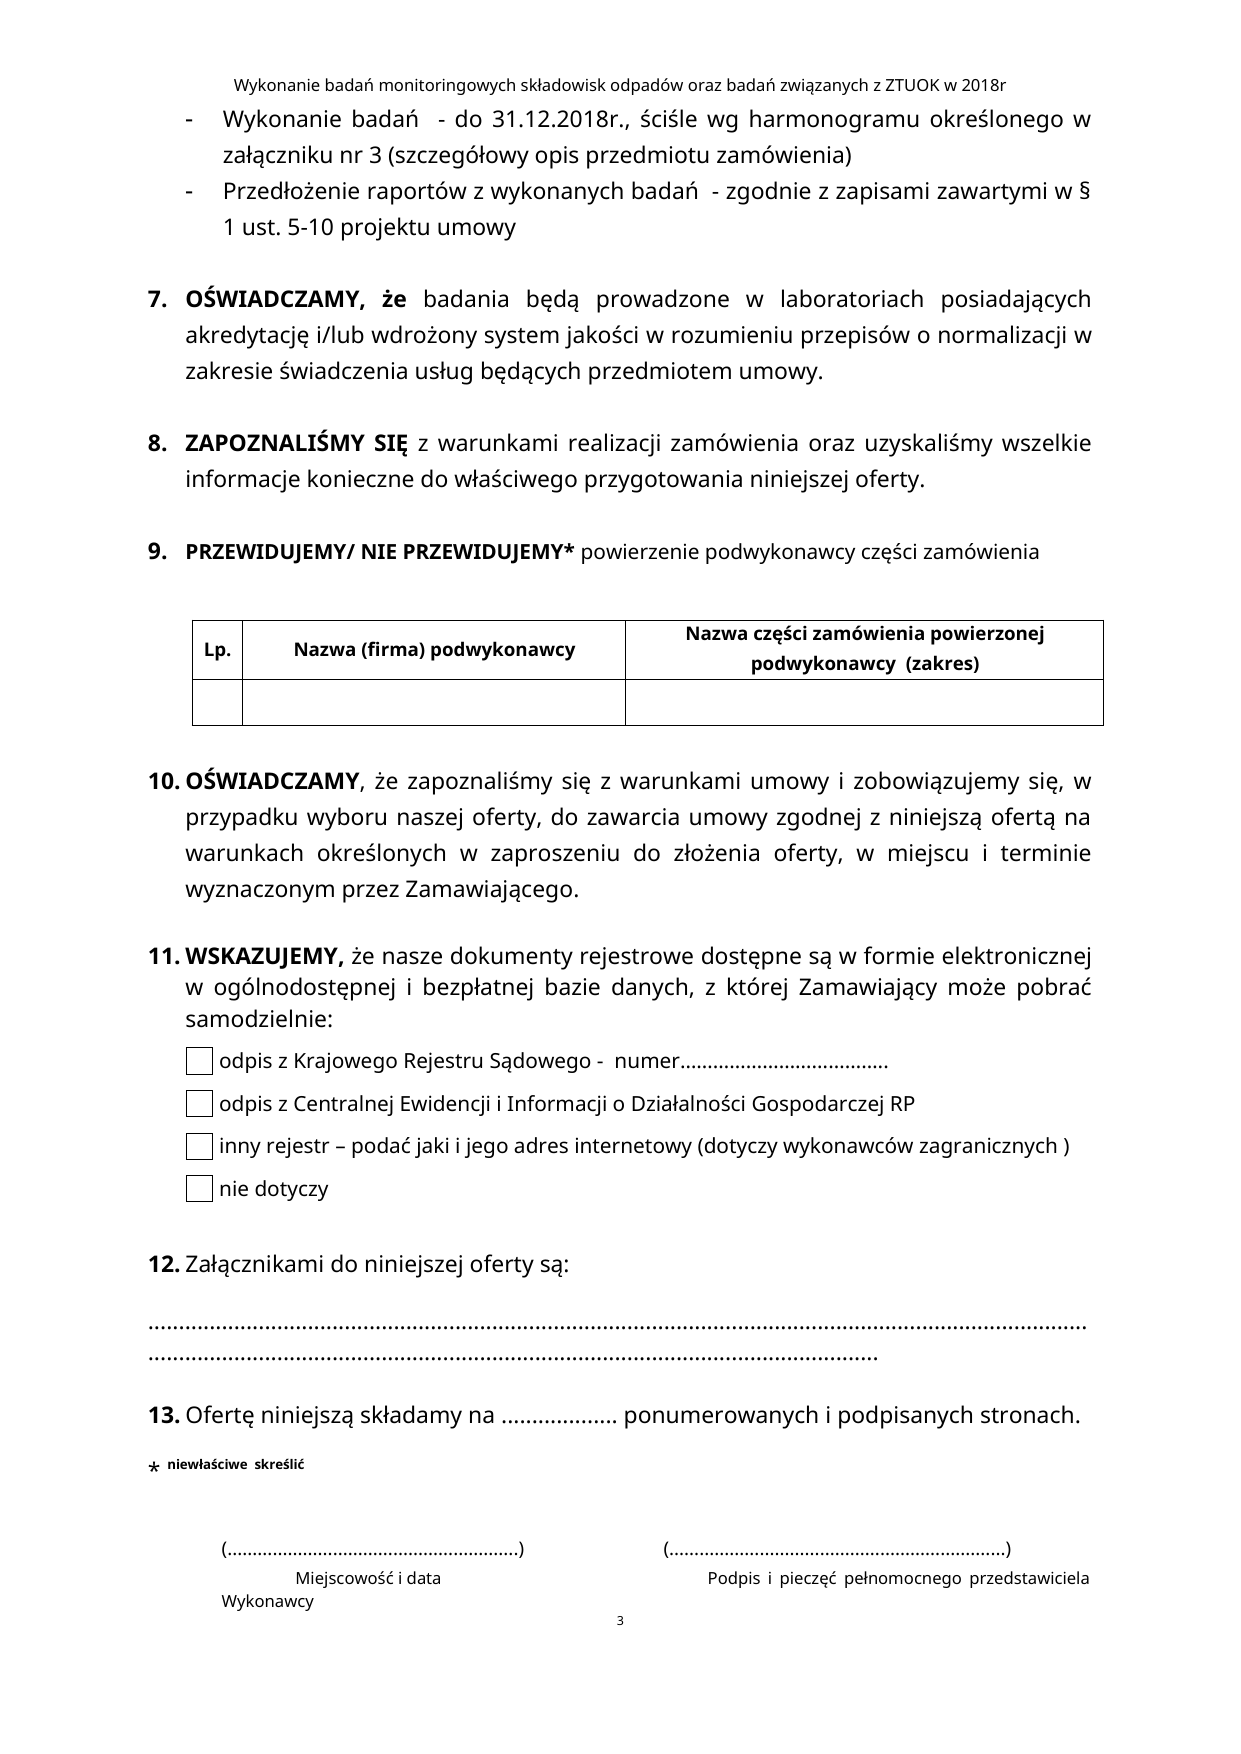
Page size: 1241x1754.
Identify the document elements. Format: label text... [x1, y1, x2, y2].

table_cell [243, 680, 625, 725]
list PRZEWIDUJEMY/ NIE PRZEWIDUJEMY* powierzenie podwykonawcy części zamówienia [148, 535, 1093, 566]
list Ofertę niniejszą składamy na ................... ponumerowanych i podpisanych stronach. [148, 1398, 1093, 1430]
list Przedłożenie raportów z wykonanych badań - zgodnie z zapisami zawartymi w § 1 ust. 5-10 projektu umowy [185, 175, 1093, 242]
list ZAPOZNALIŚMY SIĘ z warunkami realizacji zamówienia oraz uzyskaliśmy wszelkie informacje konieczne do właściwego przygotowania niniejszej oferty. [148, 427, 1093, 494]
list OŚWIADCZAMY, że zapoznaliśmy się z warunkami umowy i zobowiązujemy się, w przypadku wyboru naszej oferty, do zawarcia umowy zgodnej z niniejszą ofertą na warunkach określonych w zaproszeniu do złożenia oferty, w miejscu i terminie wyznaczonym przez Zamawiającego. [148, 765, 1093, 904]
table_header Lp. [193, 621, 242, 679]
list Załącznikami do niniejszej oferty są: [148, 1248, 1093, 1279]
text odpis z Krajowego Rejestru Sądowego - numer……………………………….. [185, 1046, 1093, 1075]
table_header Nazwa (firma) podwykonawcy [243, 621, 625, 679]
text ................................................................................................................................................................................................................................................................................ [148, 1305, 1093, 1367]
text inny rejestr – podać jaki i jego adres internetowy (dotyczy wykonawców zagranicznych ) [185, 1132, 1093, 1160]
list WSKAZUJEMY, że nasze dokumenty rejestrowe dostępne są w formie elektronicznej w ogólnodostępnej i bezpłatnej bazie danych, z której Zamawiający może pobrać samodzielnie: [148, 940, 1093, 1034]
text odpis z Centralnej Ewidencji i Informacji o Działalności Gospodarczej RP [185, 1089, 1093, 1117]
text nie dotyczy [185, 1174, 1093, 1203]
table_header Nazwa części zamówienia powierzonej podwykonawcy (zakres) [626, 621, 1103, 679]
list Wykonanie badań - do 31.12.2018r., ściśle wg harmonogramu określonego w załączniku nr 3 (szczegółowy opis przedmiotu zamówienia) [185, 103, 1093, 171]
list OŚWIADCZAMY, że badania będą prowadzone w laboratoriach posiadających akredytację i/lub wdrożony system jakości w rozumieniu przepisów o normalizacji w zakresie świadczenia usług będących przedmiotem umowy. [148, 283, 1093, 386]
text * niewłaściwe skreślić [148, 1455, 1093, 1487]
table_cell [626, 680, 1103, 725]
table_cell [193, 680, 242, 725]
